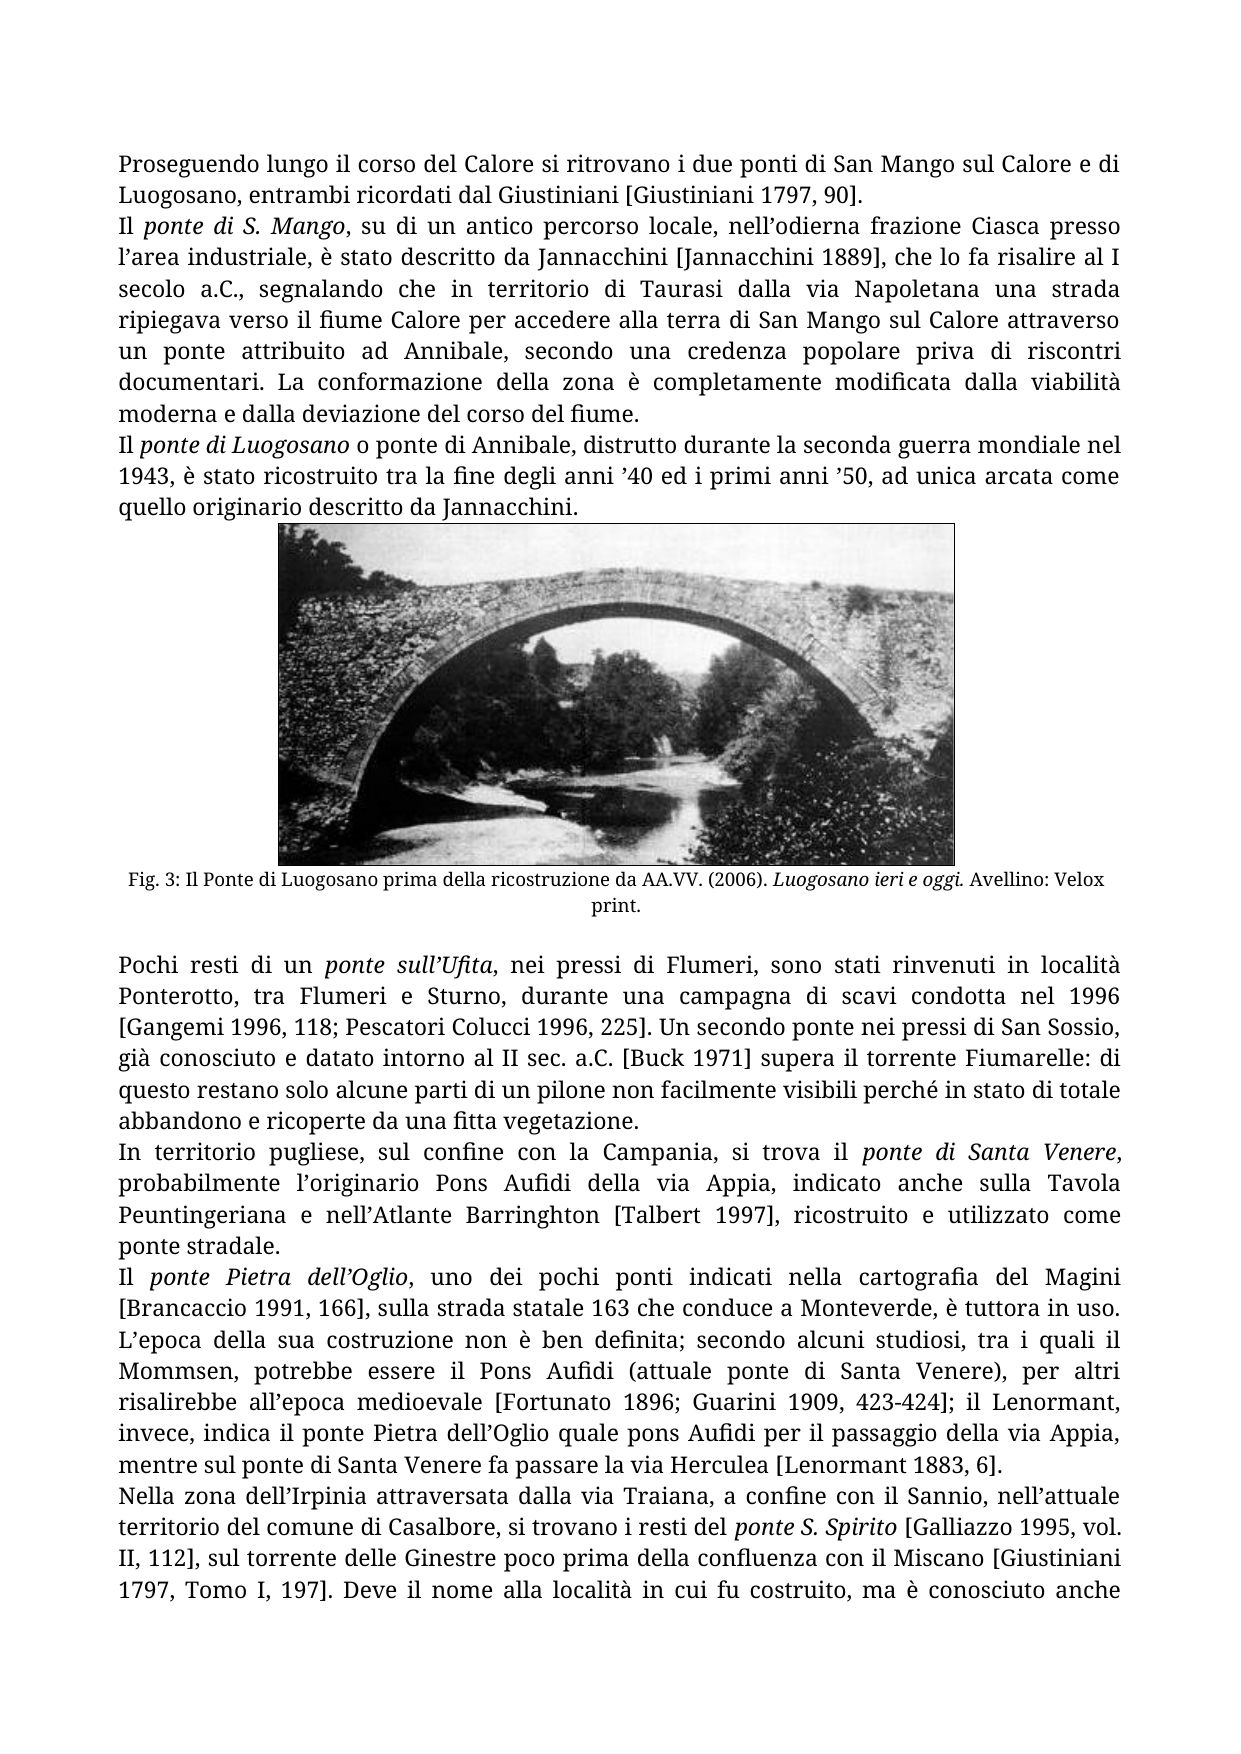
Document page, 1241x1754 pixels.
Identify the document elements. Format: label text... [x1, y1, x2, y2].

text Proseguendo lungo il corso del Calore si ritrovano i due ponti di San Mango sul Calore e di Luogosano, entrambi ricordati dal Giustiniani [Giustiniani 1797, 90]. [118, 148, 1122, 210]
text Il ponte Pietra dell’Oglio, uno dei pochi ponti indicati nella cartografia del Magini [Brancaccio 1991, 166], sulla strada statale 163 che conduce a Monteverde, è tuttora in uso. L’epoca della sua costruzione non è ben definita; secondo alcuni studiosi, tra i quali il Mommsen, potrebbe essere il Pons Aufidi (attuale ponte di Santa Venere), per altri risalirebbe all’epoca medioevale [Fortunato 1896; Guarini 1909, 423-424]; il Lenormant, invece, indica il ponte Pietra dell’Oglio quale pons Aufidi per il passaggio della via Appia, mentre sul ponte di Santa Venere fa passare la via Herculea [Lenormant 1883, 6]. [118, 1261, 1122, 1480]
text Pochi resti di un ponte sull’Ufita, nei pressi di Flumeri, sono stati rinvenuti in località Ponterotto, tra Flumeri e Sturno, durante una campagna di scavi condotta nel 1996 [Gangemi 1996, 118; Pescatori Colucci 1996, 225]. Un secondo ponte nei pressi di San Sossio, già conosciuto e datato intorno al II sec. a.C. [Buck 1971] supera il torrente Fiumarelle: di questo restano solo alcune parti di un pilone non facilmente visibili perché in stato di totale abbandono e ricoperte da una fitta vegetazione. [118, 949, 1122, 1136]
text In territorio pugliese, sul confine con la Campania, si trova il ponte di Santa Venere, probabilmente l’originario Pons Aufidi della via Appia, indicato anche sulla Tavola Peuntingeriana e nell’Atlante Barringhton [Talbert 1997], ricostruito e utilizzato come ponte stradale. [118, 1136, 1122, 1261]
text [118, 1480, 1122, 1605]
text Il ponte di S. Mango, su di un antico percorso locale, nell’odierna frazione Ciasca presso l’area industriale, è stato descritto da Jannacchini [Jannacchini 1889], che lo fa risalire al I secolo a.C., segnalando che in territorio di Taurasi dalla via Napoletana una strada ripiegava verso il fiume Calore per accedere alla terra di San Mango sul Calore attraverso un ponte attribuito ad Annibale, secondo una credenza popolare priva di riscontri documentari. La conformazione della zona è completamente modificata dalla viabilità moderna e dalla deviazione del corso del fiume. [118, 210, 1122, 429]
table_header Fig. 3: Il Ponte di Luogosano prima della ricostruzione da AA.VV. (2006). Luogosano ieri e oggi. Avellino: Velox print. [107, 523, 1125, 917]
text Il ponte di Luogosano o ponte di Annibale, distrutto durante la seconda guerra mondiale nel 1943, è stato ricostruito tra la fine degli anni ’40 ed i primi anni ’50, ad unica arcata come quello originario descritto da Jannacchini. [118, 429, 1122, 523]
picture [279, 524, 954, 865]
